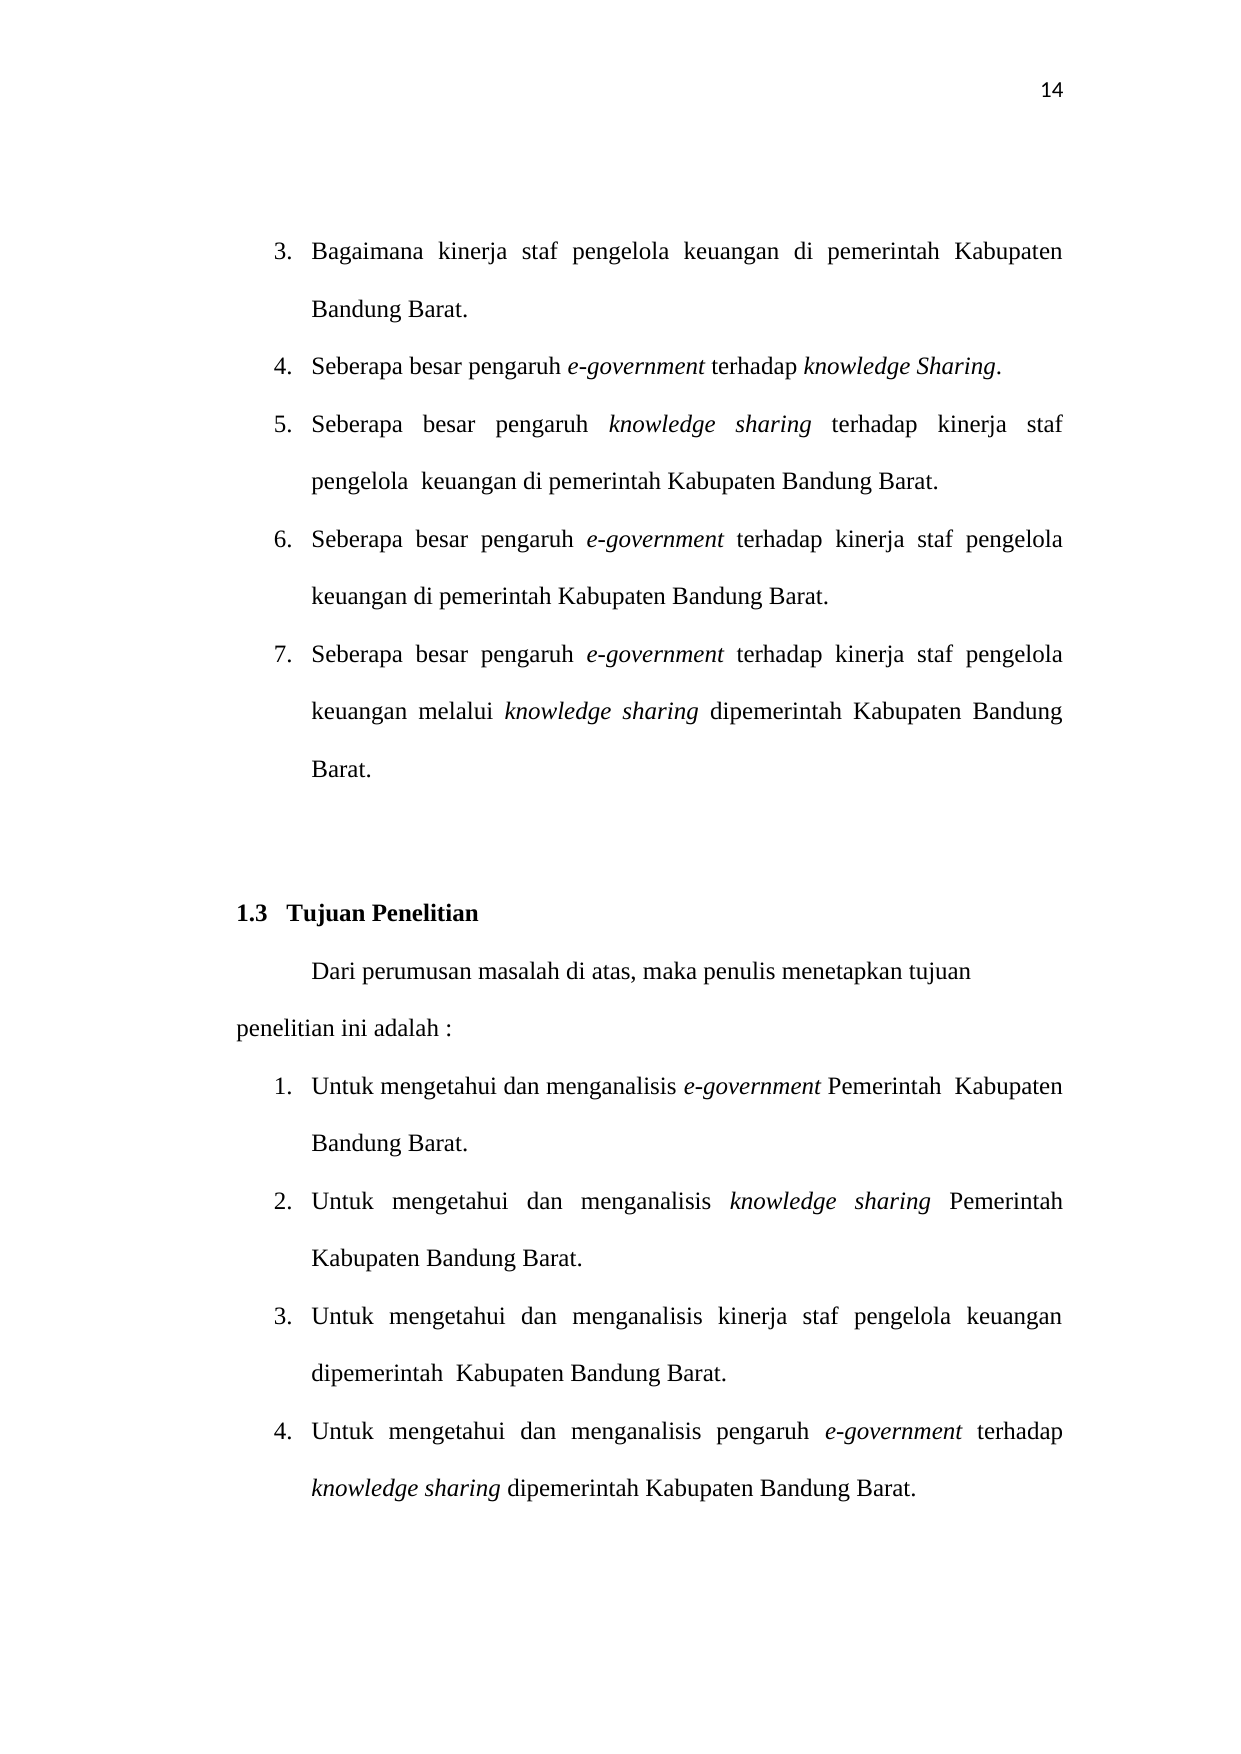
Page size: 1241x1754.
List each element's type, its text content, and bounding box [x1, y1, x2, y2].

list Seberapa besar pengaruh e-government terhadap knowledge Sharing. [274, 351, 1063, 380]
list Untuk mengetahui dan menganalisis knowledge sharing Pemerintah Kabupaten Bandung Barat. [274, 1186, 1063, 1272]
list Untuk mengetahui dan menganalisis e-government Pemerintah Kabupaten Bandung Barat. [274, 1071, 1063, 1157]
subtitle 1.3 Tujuan Penelitian [236, 898, 1063, 927]
list Untuk mengetahui dan menganalisis pengaruh e-government terhadap knowledge sharing dipemerintah Kabupaten Bandung Barat. [274, 1416, 1063, 1502]
list Bagaimana kinerja staf pengelola keuangan di pemerintah Kabupaten Bandung Barat. [274, 236, 1063, 322]
list Seberapa besar pengaruh knowledge sharing terhadap kinerja staf pengelola keuangan di pemerintah Kabupaten Bandung Barat. [274, 409, 1063, 495]
list Seberapa besar pengaruh e-government terhadap kinerja staf pengelola keuangan melalui knowledge sharing dipemerintah Kabupaten Bandung Barat. [274, 639, 1063, 782]
list Seberapa besar pengaruh e-government terhadap kinerja staf pengelola keuangan di pemerintah Kabupaten Bandung Barat. [274, 524, 1063, 610]
text Dari perumusan masalah di atas, maka penulis menetapkan tujuan [236, 956, 1063, 984]
list Untuk mengetahui dan menganalisis kinerja staf pengelola keuangan dipemerintah Kabupaten Bandung Barat. [274, 1301, 1063, 1387]
text penelitian ini adalah : [236, 1013, 1063, 1042]
